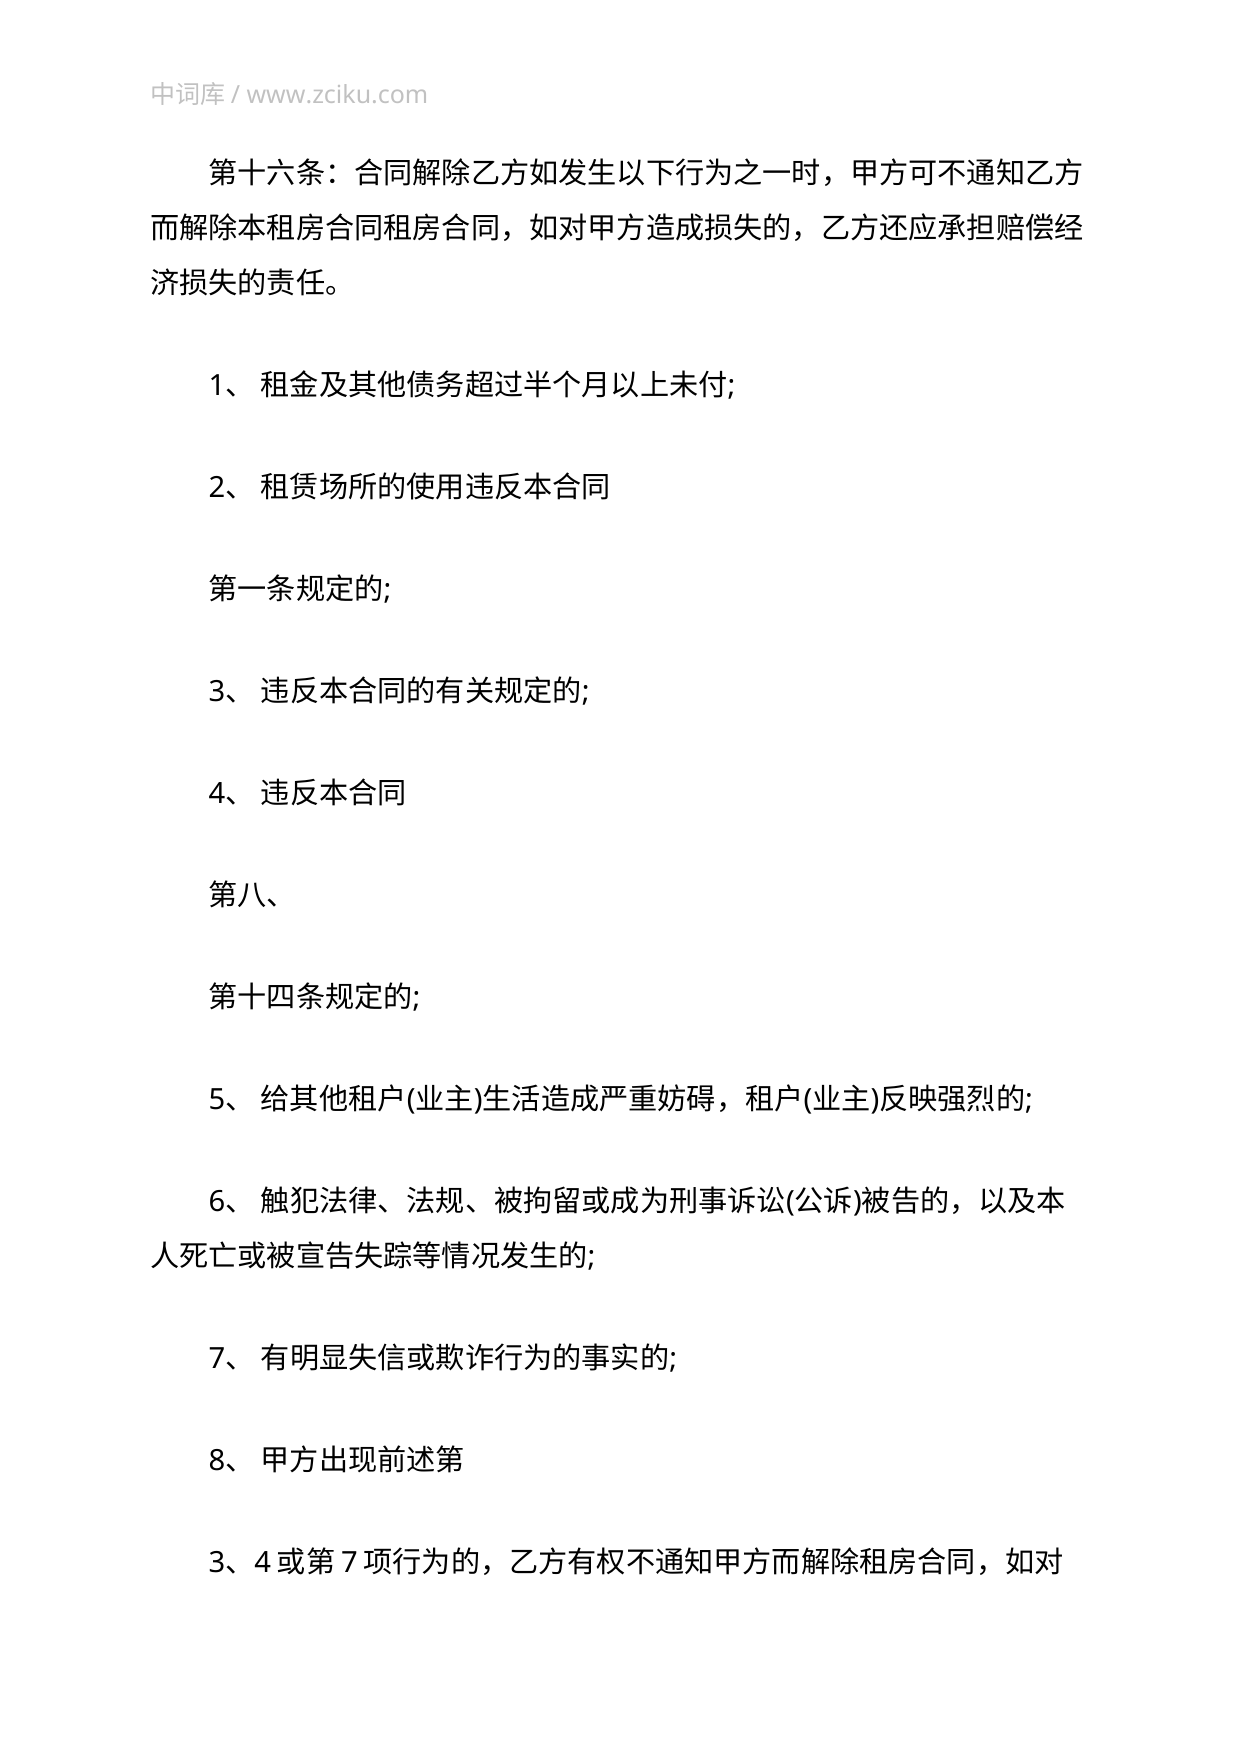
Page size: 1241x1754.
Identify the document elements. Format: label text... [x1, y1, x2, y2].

text 5、 给其他租户(业主)生活造成严重妨碍，租户(业主)反映强烈的; [150, 1075, 1090, 1118]
text 4、 违反本合同 [150, 769, 1090, 812]
text 8、 甲方出现前述第 [150, 1436, 1090, 1478]
text 第十六条：合同解除乙方如发生以下行为之一时，甲方可不通知乙方而解除本租房合同租房合同，如对甲方造成损失的，乙方还应承担赔偿经济损失的责任。 [150, 150, 1090, 302]
text 2、 租赁场所的使用违反本合同 [150, 463, 1090, 506]
text 1、 租金及其他债务超过半个月以上未付; [150, 362, 1090, 404]
text 6、 触犯法律、法规、被拘留或成为刑事诉讼(公诉)被告的，以及本人死亡或被宣告失踪等情况发生的; [150, 1177, 1090, 1274]
text 7、 有明显失信或欺诈行为的事实的; [150, 1334, 1090, 1377]
text 第十四条规定的; [150, 973, 1090, 1016]
text 第八、 [150, 871, 1090, 914]
text 第一条规定的; [150, 566, 1090, 608]
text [150, 1538, 1090, 1581]
text 3、 违反本合同的有关规定的; [150, 667, 1090, 710]
